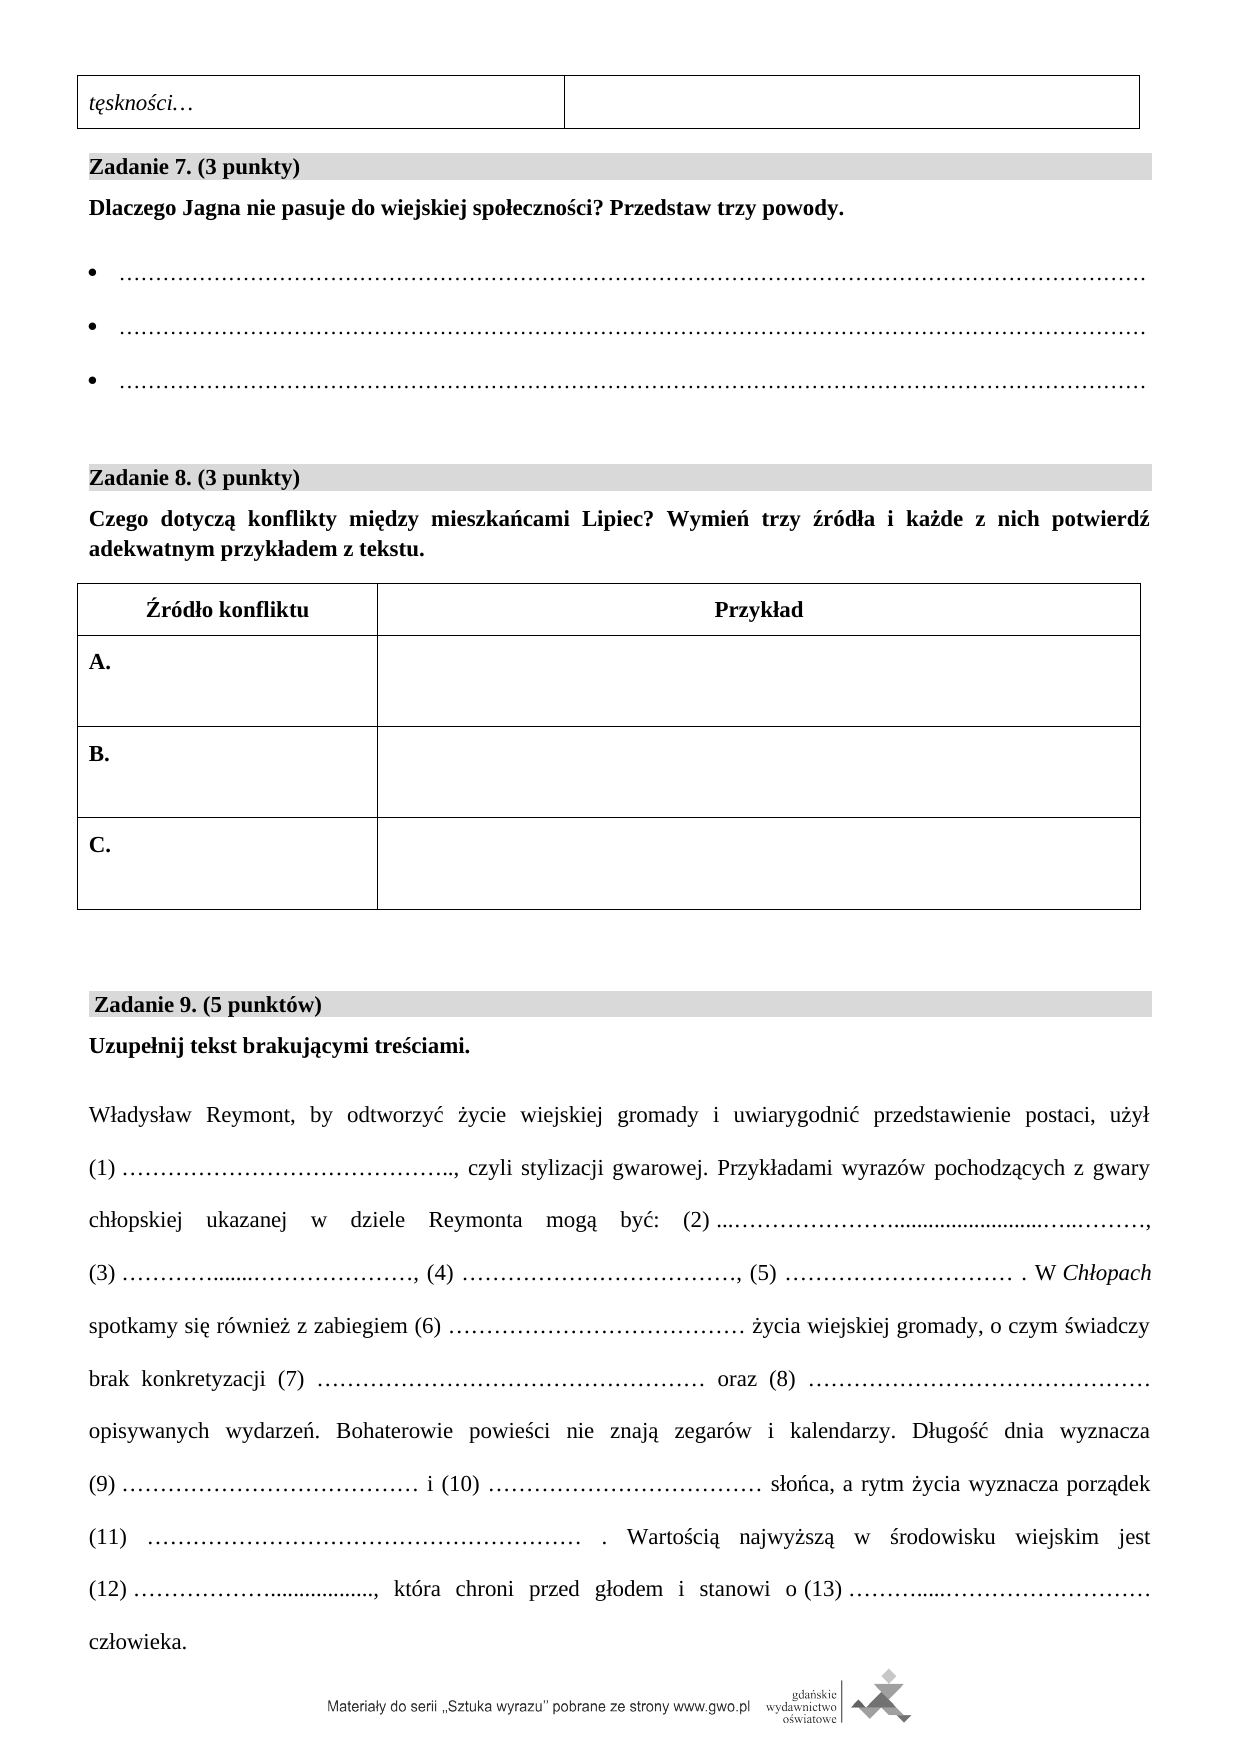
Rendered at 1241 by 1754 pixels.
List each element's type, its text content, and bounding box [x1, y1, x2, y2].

text Dlaczego Jagna nie pasuje do wiejskiej społeczności? Przedstaw trzy powody. [89, 194, 1152, 221]
text Czego dotyczą konflikty między mieszkańcami Lipiec? Wymień trzy źródła i każde z nich potwierdź adekwatnym przykładem z tekstu. [89, 505, 1152, 562]
table_cell C. [78, 818, 377, 908]
list …………………………………………………………………………………………………………………………… [89, 314, 1152, 339]
text Zadanie 7. (3 punkty) [89, 153, 1152, 180]
table_header Przykład [378, 584, 1140, 635]
table_header Źródło konfliktu [78, 584, 377, 635]
table_cell [378, 818, 1140, 908]
list …………………………………………………………………………………………………………………………… [89, 259, 1152, 285]
text Zadanie 8. (3 punkty) [89, 464, 1152, 491]
text Władysław Reymont, by odtworzyć życie wiejskiej gromady i uwiarygodnić przedstawienie postaci, użył (1) …………………………………….., czyli stylizacji gwarowej. Przykładami wyrazów pochodzących z gwary chłopskiej ukazanej w dziele Reymonta mogą być: (2) ...…………………..........................…..………, (3) ………….......…………………, (4) ………………………………, (5) ………………………… . W Chłopach spotkamy się również z zabiegiem (6) ………………………………… życia wiejskiej gromady, o czym świadczy brak konkretyzacji (7) …………………………………………… oraz (8) ……………………………………… opisywanych wydarzeń. Bohaterowie powieści nie znają zegarów i kalendarzy. Długość dnia wyznacza (9) ………………………………… i (10) ……………………………… słońca, a rytm życia wyznacza porządek (11) ………………………………………………… . Wartością najwyższą w środowisku wiejskim jest (12) ……………….................., która chroni przed głodem i stanowi o (13) ……….....……………………… człowieka. [89, 1101, 1152, 1654]
table_cell [378, 636, 1140, 726]
list …………………………………………………………………………………………………………………………… [89, 368, 1152, 393]
table_cell A. [78, 636, 377, 726]
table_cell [78, 76, 564, 127]
table_cell [565, 76, 1139, 127]
text Uzupełnij tekst brakującymi treściami. [89, 1032, 1152, 1058]
text Zadanie 9. (5 punktów) [89, 991, 1152, 1017]
table_cell [378, 727, 1140, 817]
table_cell B. [78, 727, 377, 817]
picture [328, 1668, 912, 1723]
